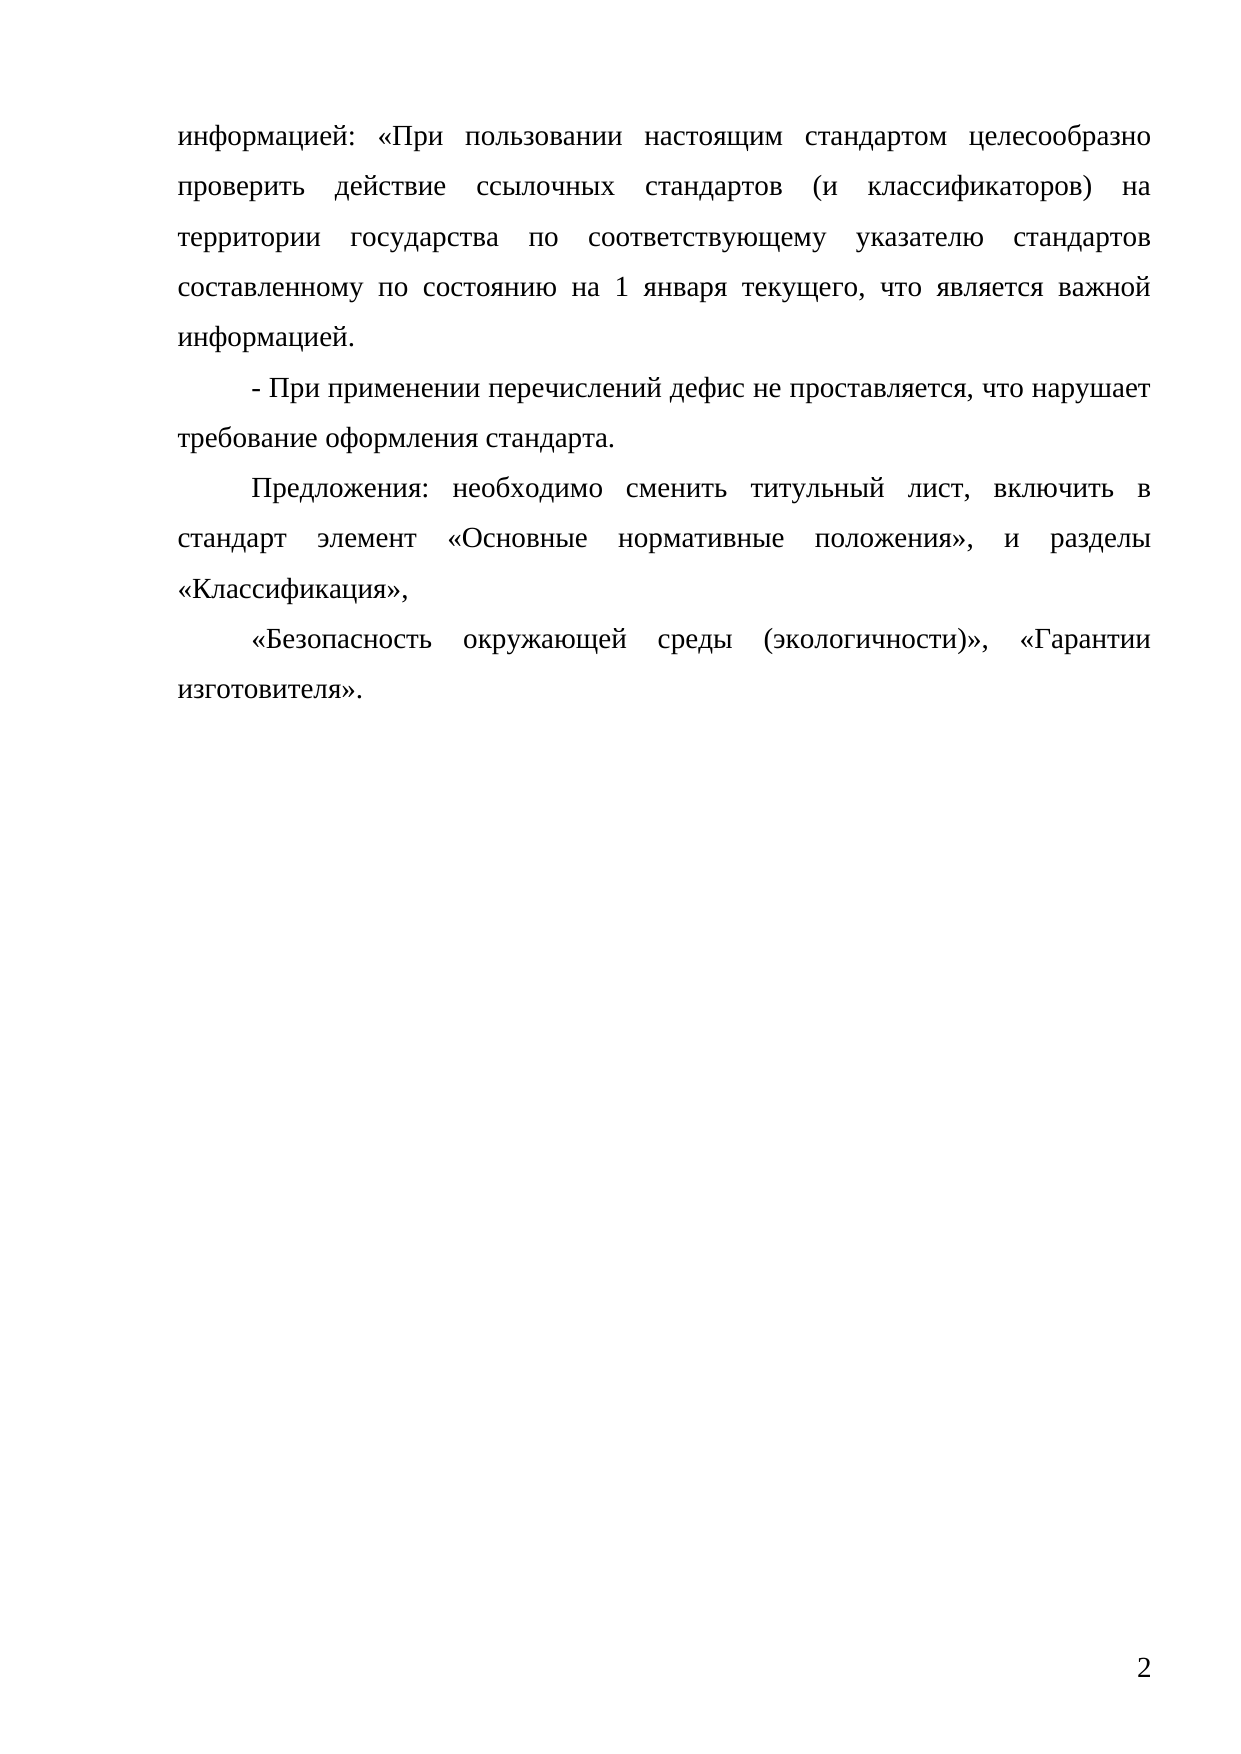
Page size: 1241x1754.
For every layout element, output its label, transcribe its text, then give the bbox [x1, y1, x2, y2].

text «Безопасность окружающей среды (экологичности)», «Гарантии изготовителя». [177, 621, 1152, 705]
text - При применении перечислений дефис не проставляется, что нарушает требование оформления стандарта. [177, 370, 1152, 453]
text Предложения: необходимо сменить титульный лист, включить в стандарт элемент «Основные нормативные положения», и разделы «Классификация», [177, 470, 1152, 604]
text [177, 118, 1152, 353]
